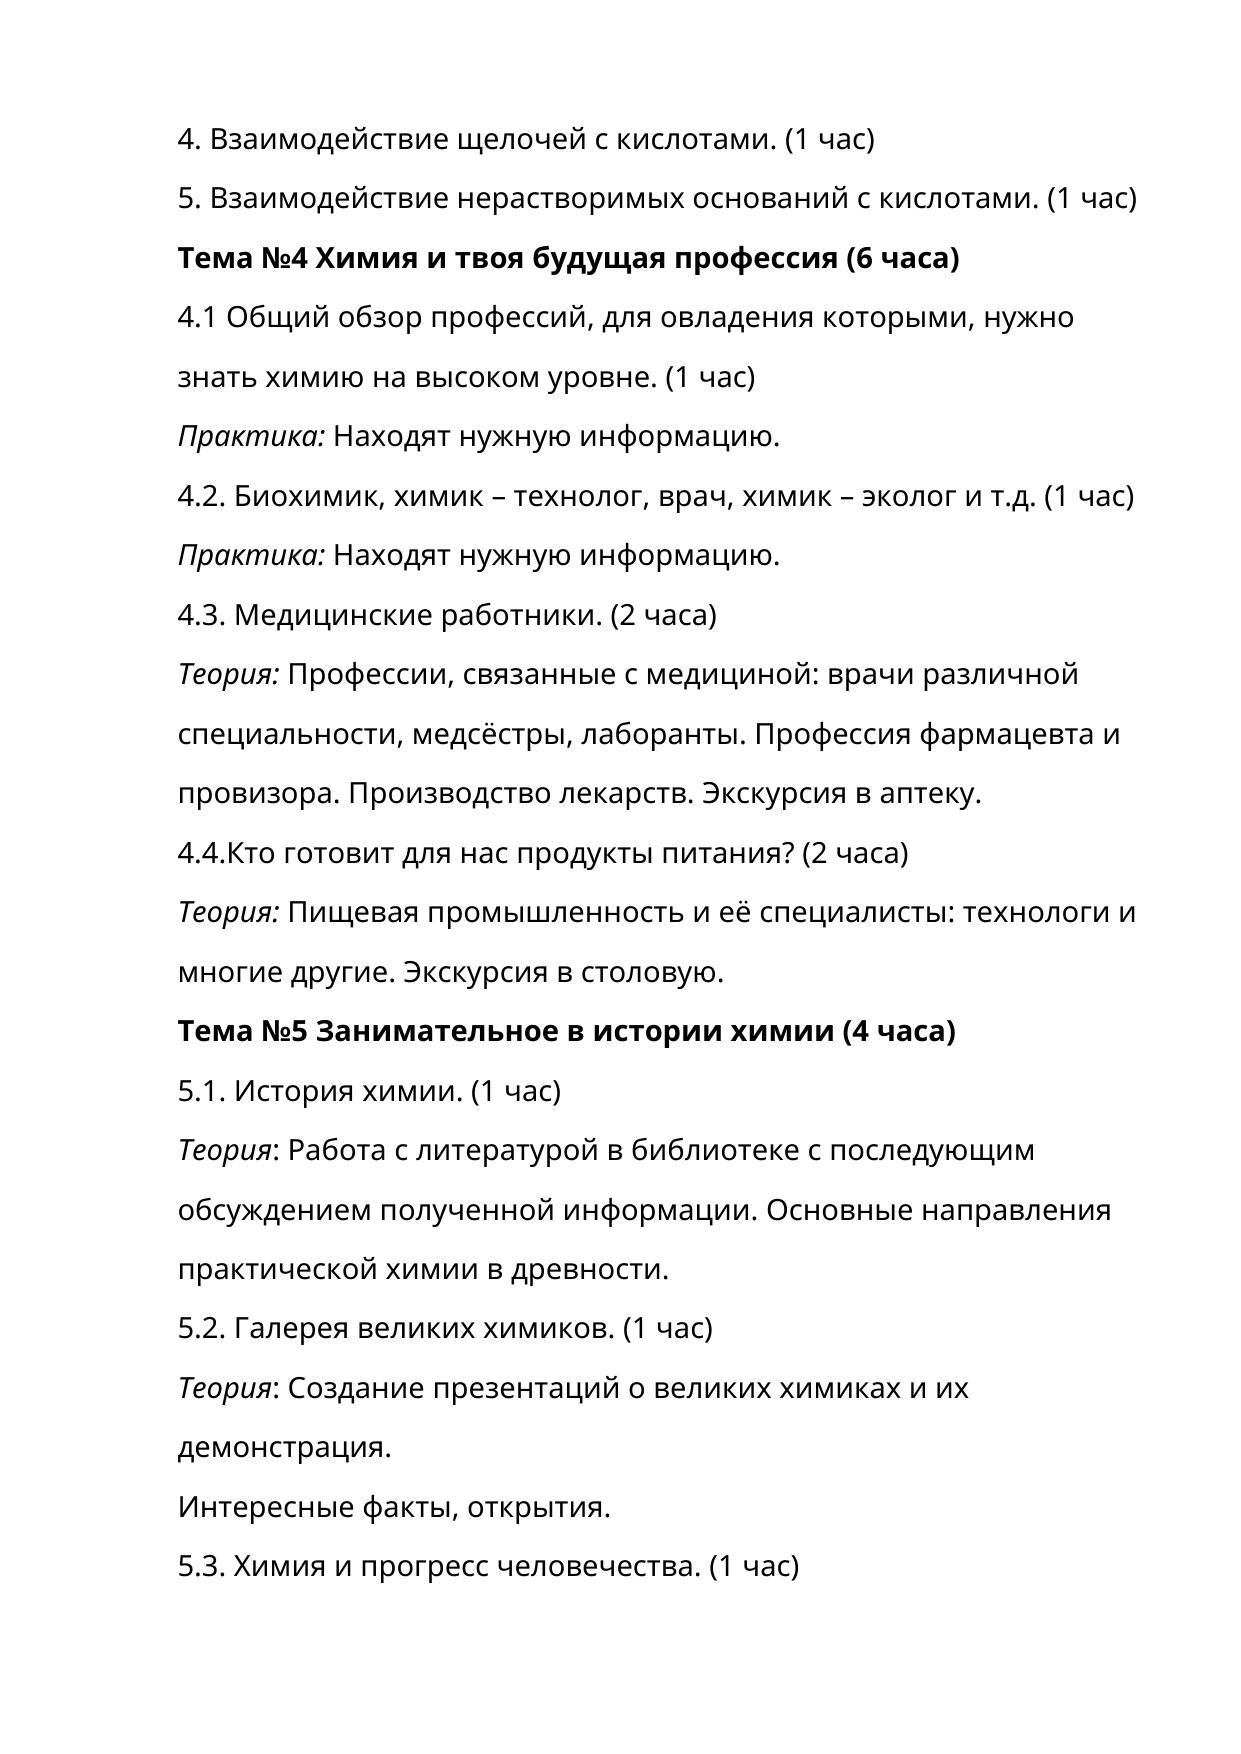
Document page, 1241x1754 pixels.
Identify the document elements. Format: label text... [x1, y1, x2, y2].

text Теория: Работа с литературой в библиотеке с последующим обсуждением полученной информации. Основные направления практической химии в древности. [177, 1129, 1152, 1288]
text Теория: Профессии, связанные с медициной: врачи различной специальности, медсёстры, лаборанты. Профессия фармацевта и провизора. Производство лекарств. Экскурсия в аптеку. [177, 653, 1152, 812]
text 4.3. Медицинские работники. (2 часа) [177, 594, 1152, 634]
text 5. Взаимодействие нерастворимых оснований с кислотами. (1 час) [177, 178, 1152, 217]
text Практика: Находят нужную информацию. [177, 534, 1152, 574]
text 4.2. Биохимик, химик – технолог, врач, химик – эколог и т.д. (1 час) [177, 475, 1152, 515]
text 4.1 Общий обзор профессий, для овладения которыми, нужно знать химию на высоком уровне. (1 час) [177, 297, 1152, 396]
text 5.1. История химии. (1 час) [177, 1070, 1152, 1109]
text Теория: Пищевая промышленность и её специалисты: технологи и многие другие. Экскурсия в столовую. [177, 891, 1152, 991]
text 5.3. Химия и прогресс человечества. (1 час) [177, 1546, 1152, 1585]
text Теория: Создание презентаций о великих химиках и их демонстрация. [177, 1367, 1152, 1466]
text Интересные факты, открытия. [177, 1486, 1152, 1526]
text Тема №5 Занимательное в истории химии (4 часа) [177, 1010, 1152, 1050]
text 4. Взаимодействие щелочей с кислотами. (1 час) [177, 118, 1152, 158]
text Практика: Находят нужную информацию. [177, 416, 1152, 455]
text 4.4.Кто готовит для нас продукты питания? (2 часа) [177, 832, 1152, 872]
text 5.2. Галерея великих химиков. (1 час) [177, 1308, 1152, 1347]
text Тема №4 Химия и твоя будущая профессия (6 часа) [177, 237, 1152, 277]
